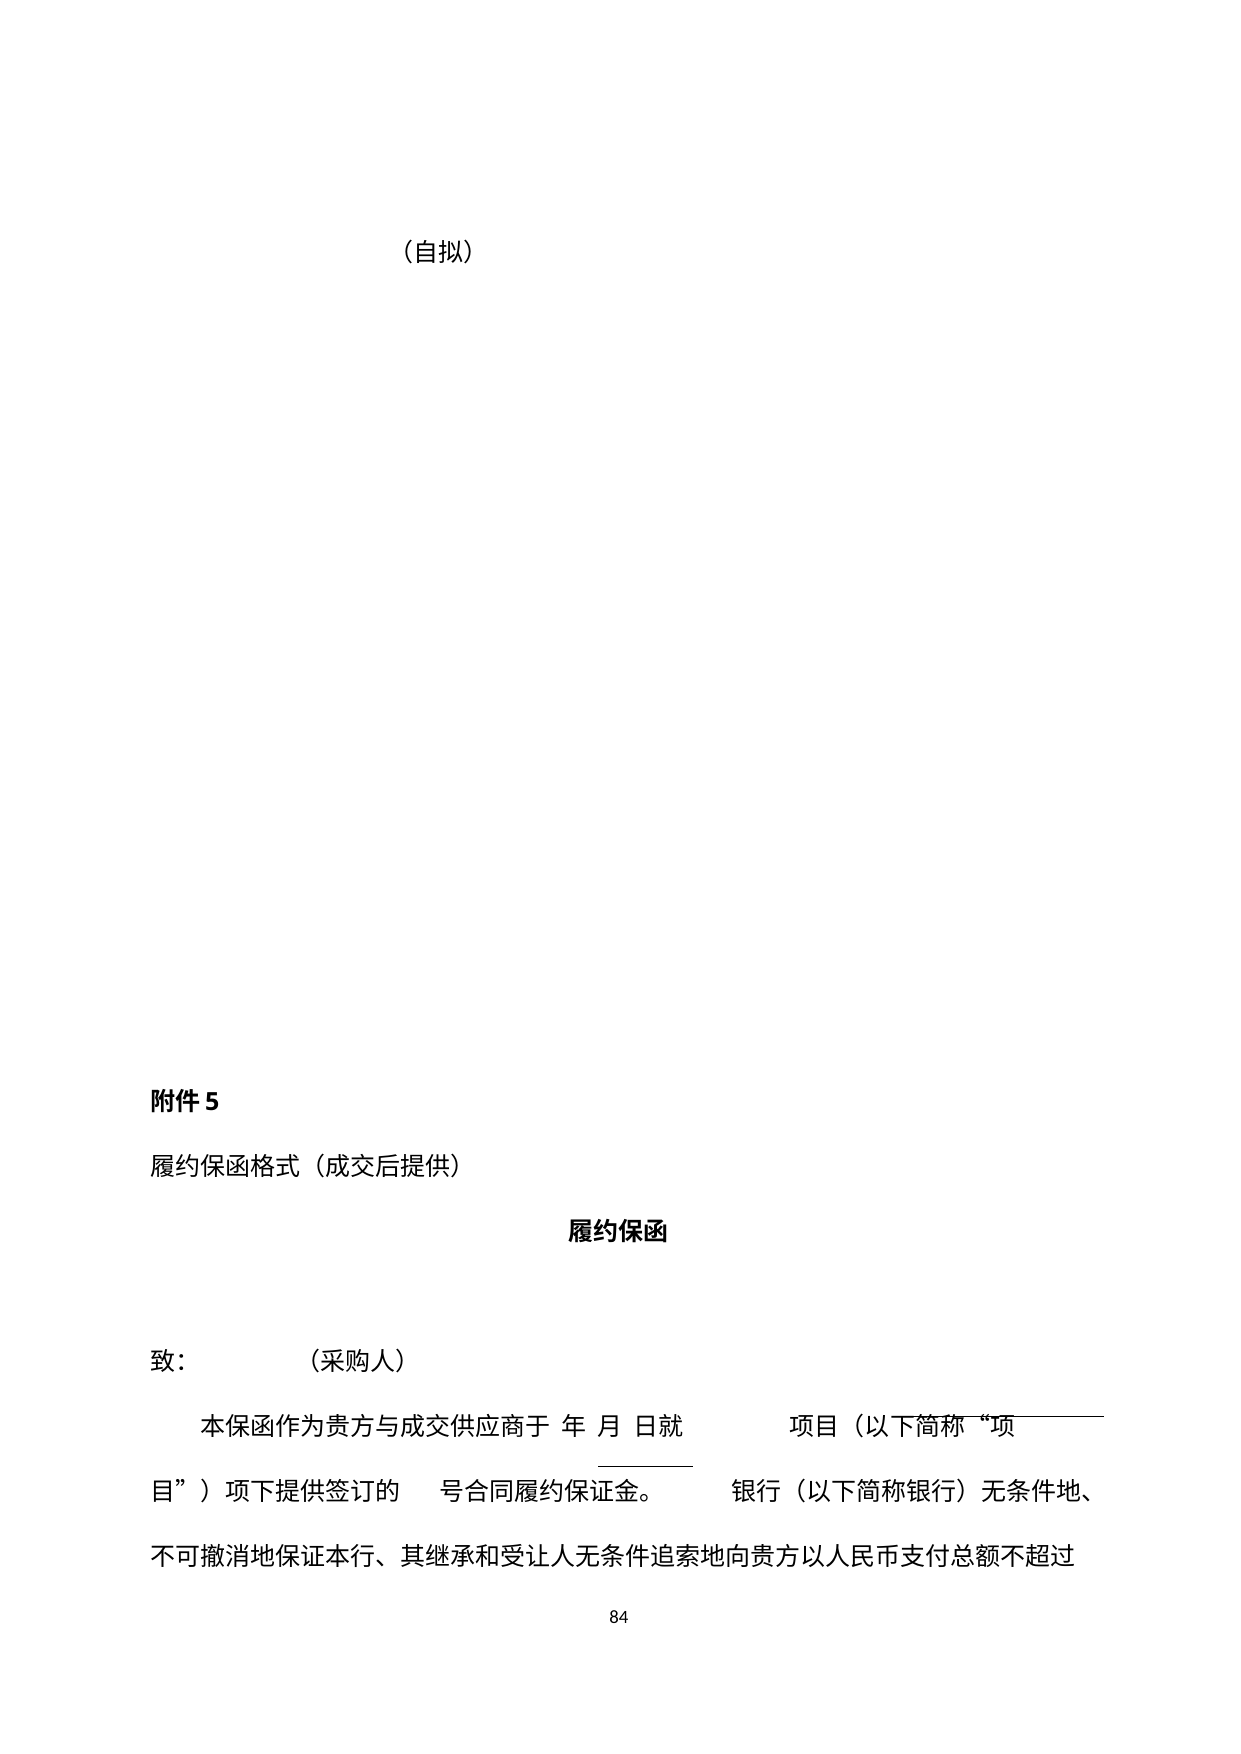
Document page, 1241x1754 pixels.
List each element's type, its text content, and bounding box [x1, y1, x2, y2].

text 履约保函格式（成交后提供） [150, 1132, 1087, 1197]
text 附件5 [150, 1067, 1087, 1132]
text 致： （采购人） [150, 1327, 1087, 1392]
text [150, 1392, 1087, 1587]
text （自拟） [150, 218, 1087, 283]
text 履约保函 [150, 1197, 1087, 1262]
